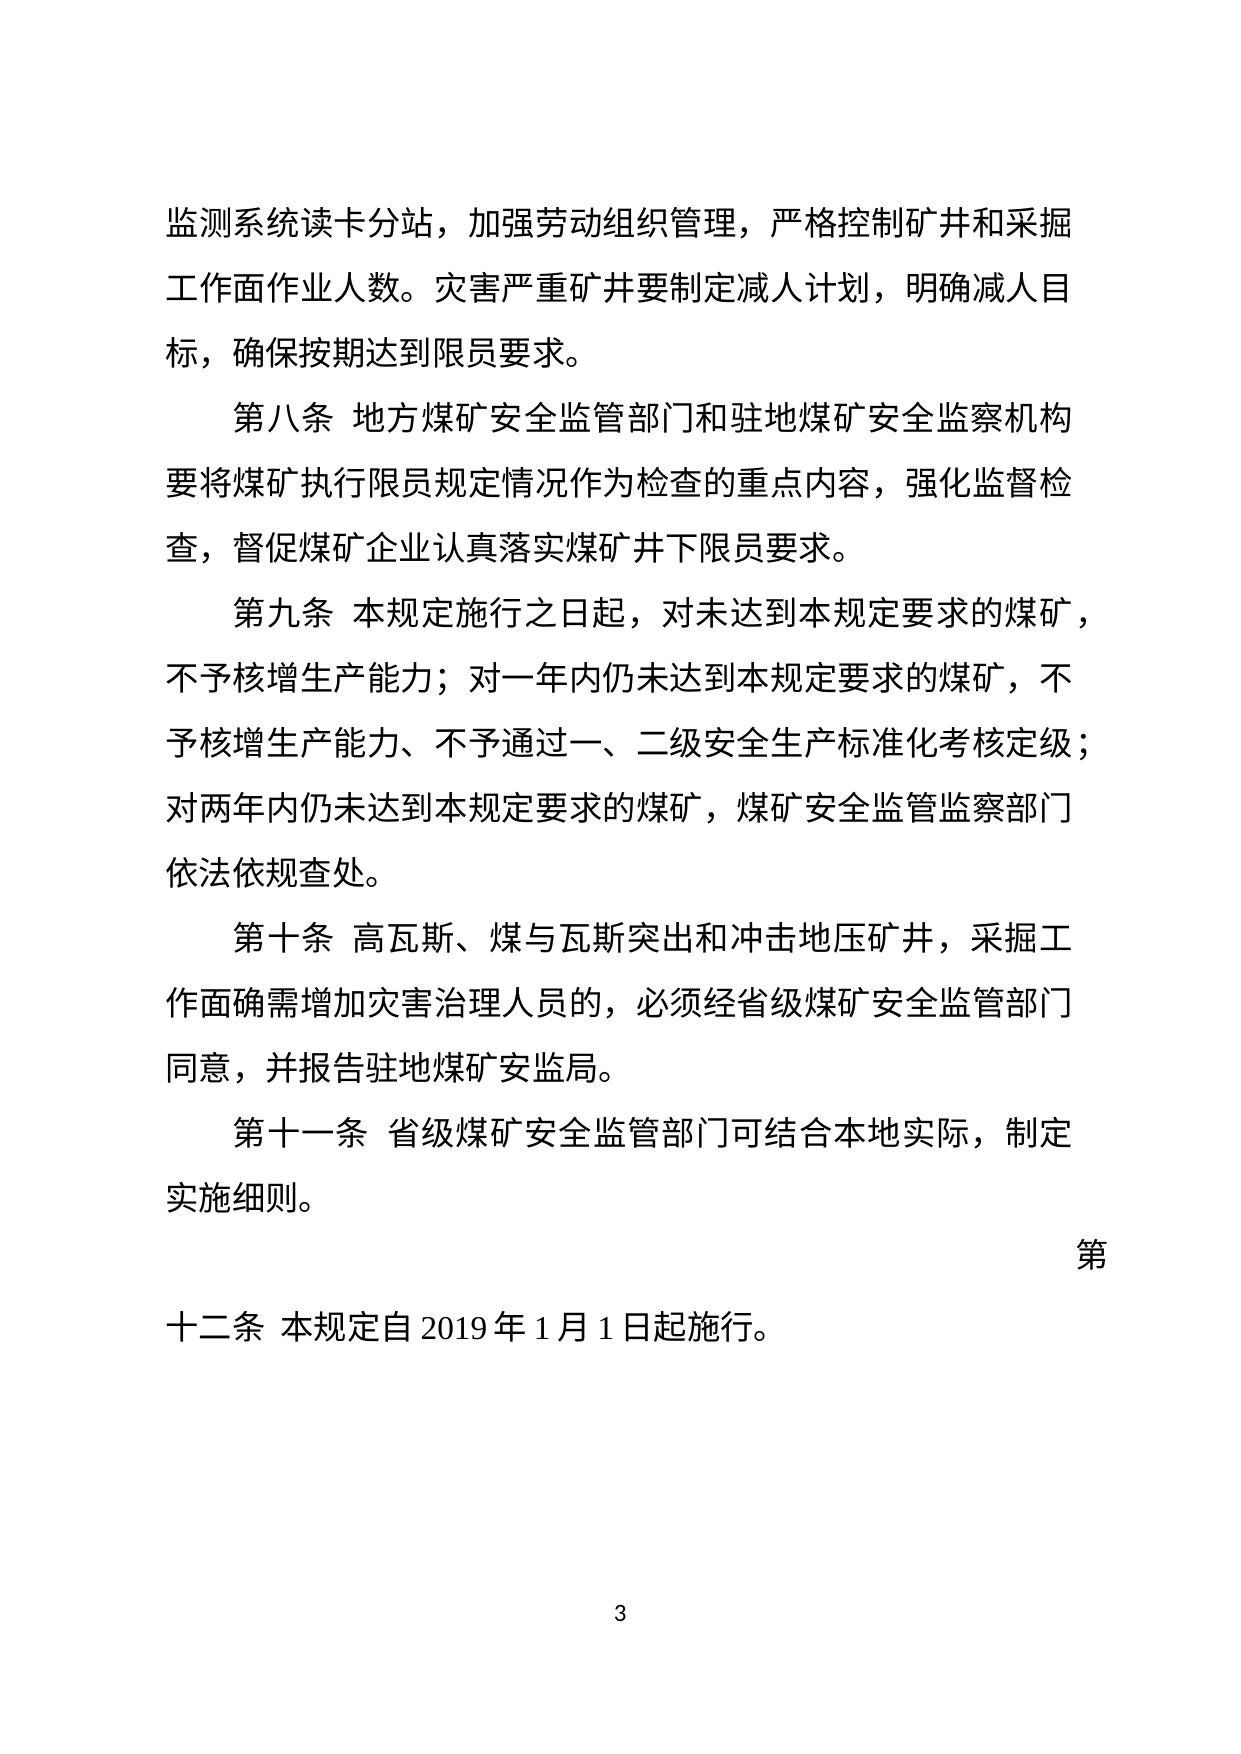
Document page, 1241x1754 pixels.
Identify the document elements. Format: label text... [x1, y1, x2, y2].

text 第十条 高瓦斯、煤与瓦斯突出和冲击地压矿井，采掘工作面确需增加灾害治理人员的，必须经省级煤矿安全监管部门同意，并报告驻地煤矿安监局。 [165, 903, 1075, 1098]
text 第九条 本规定施行之日起，对未达到本规定要求的煤矿，不予核增生产能力；对一年内仍未达到本规定要求的煤矿，不予核增生产能力、不予通过一、二级安全生产标准化考核定级；对两年内仍未达到本规定要求的煤矿，煤矿安全监管监察部门依法依规查处。 [165, 578, 1075, 903]
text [165, 188, 1075, 383]
text 第八条 地方煤矿安全监管部门和驻地煤矿安全监察机构要将煤矿执行限员规定情况作为检查的重点内容，强化监督检查，督促煤矿企业认真落实煤矿井下限员要求。 [165, 383, 1075, 578]
text 第十二条 本规定自施行。 [165, 1228, 1075, 1349]
text 第十一条 省级煤矿安全监管部门可结合本地实际，制定实施细则。 [165, 1098, 1075, 1228]
